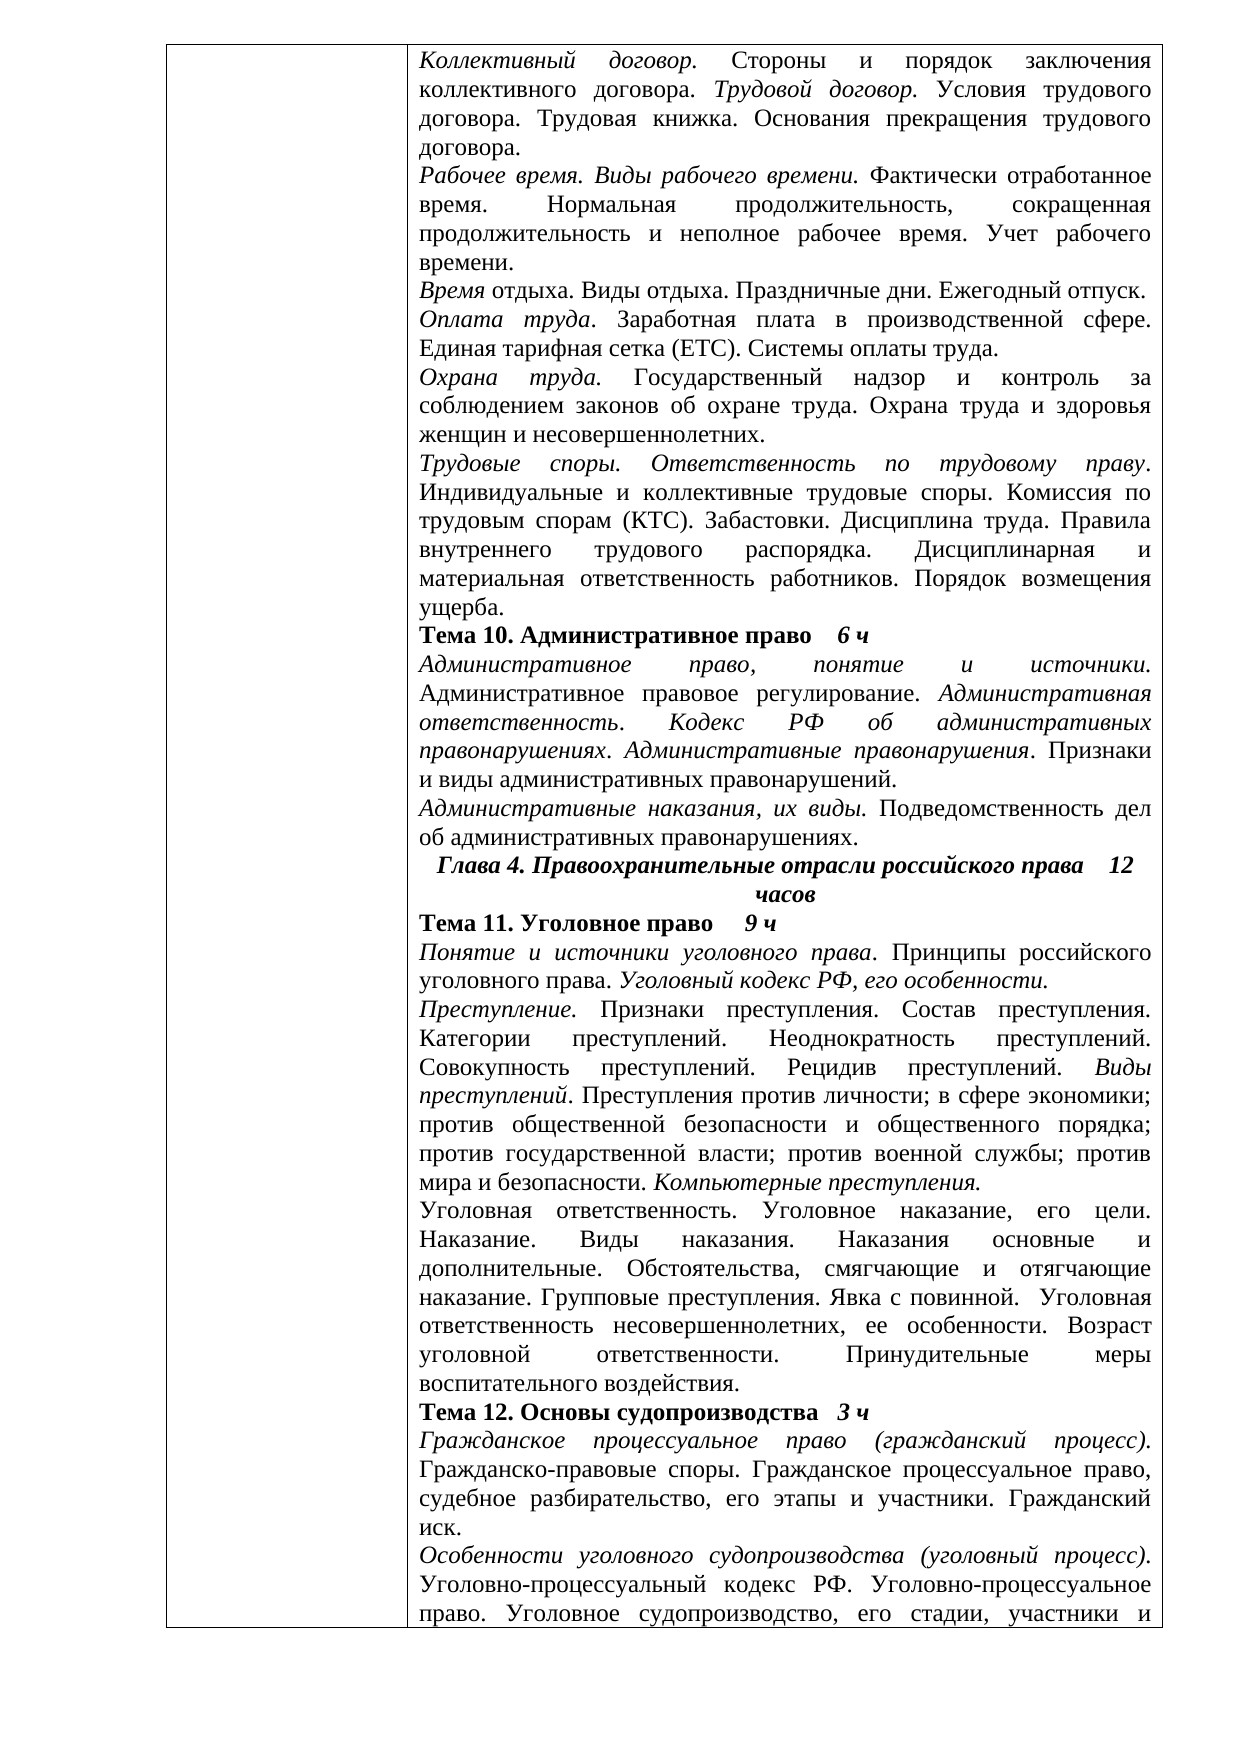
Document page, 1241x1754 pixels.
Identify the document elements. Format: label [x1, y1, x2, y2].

table_cell [408, 45, 1162, 1627]
table_cell [167, 45, 407, 1627]
